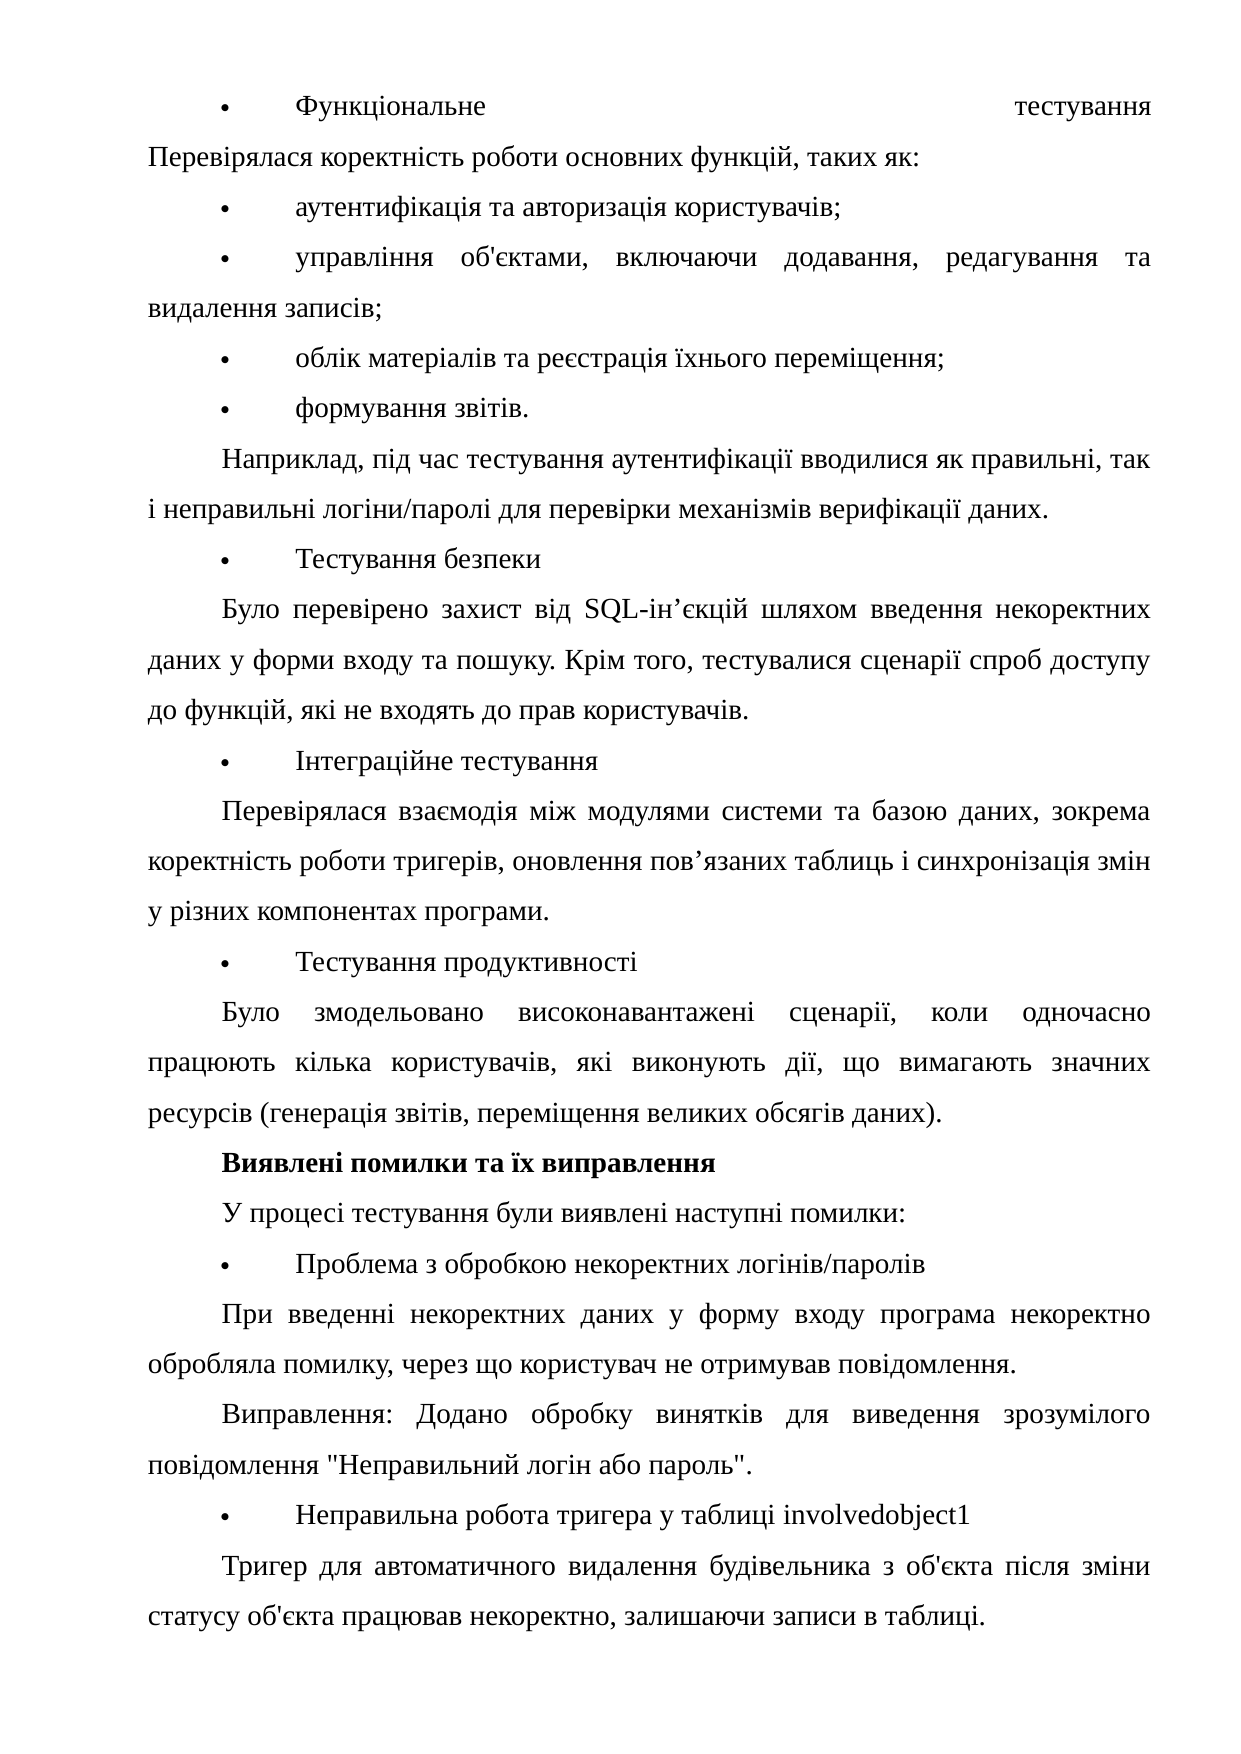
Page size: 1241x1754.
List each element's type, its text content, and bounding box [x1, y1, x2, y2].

text Було перевірено захист від SQL-ін’єкцій шляхом введення некоректних даних у форми входу та пошуку. Крім того, тестувалися сценарії спроб доступу до функцій, які не входять до прав користувачів. [148, 592, 1152, 726]
list Проблема з обробкою некоректних логінів/паролів [148, 1246, 1152, 1279]
text Виправлення: Додано обробку винятків для виведення зрозумілого повідомлення "Неправильний логін або пароль". [148, 1397, 1152, 1481]
text Тригер для автоматичного видалення будівельника з об'єкта після зміни статусу об'єкта працював некоректно, залишаючи записи в таблиці. [148, 1548, 1152, 1631]
list аутентифікація та авторизація користувачів; [148, 189, 1152, 223]
text Виявлені помилки та їх виправлення [148, 1145, 1152, 1179]
text При введенні некоректних даних у форму входу програма некоректно обробляла помилку, через що користувач не отримував повідомлення. [148, 1296, 1152, 1380]
list Тестування продуктивності [148, 944, 1152, 977]
list Функціональне тестування Перевірялася коректність роботи основних функцій, таких як: [148, 88, 1152, 172]
list Інтеграційне тестування [148, 743, 1152, 776]
list Неправильна робота тригера у таблиці involvedobject1 [148, 1497, 1152, 1531]
text Наприклад, під час тестування аутентифікації вводилися як правильні, так і неправильні логіни/паролі для перевірки механізмів верифікації даних. [148, 441, 1152, 524]
list Тестування безпеки [148, 541, 1152, 575]
list управління об'єктами, включаючи додавання, редагування та видалення записів; [148, 239, 1152, 323]
text Перевірялася взаємодія між модулями системи та базою даних, зокрема коректність роботи тригерів, оновлення пов’язаних таблиць і синхронізація змін у різних компонентах програми. [148, 793, 1152, 927]
list облік матеріалів та реєстрація їхнього переміщення; [148, 340, 1152, 374]
text Було змодельовано високонавантажені сценарії, коли одночасно працюють кілька користувачів, які виконують дії, що вимагають значних ресурсів (генерація звітів, переміщення великих обсягів даних). [148, 994, 1152, 1128]
text У процесі тестування були виявлені наступні помилки: [148, 1195, 1152, 1229]
list формування звітів. [148, 390, 1152, 424]
